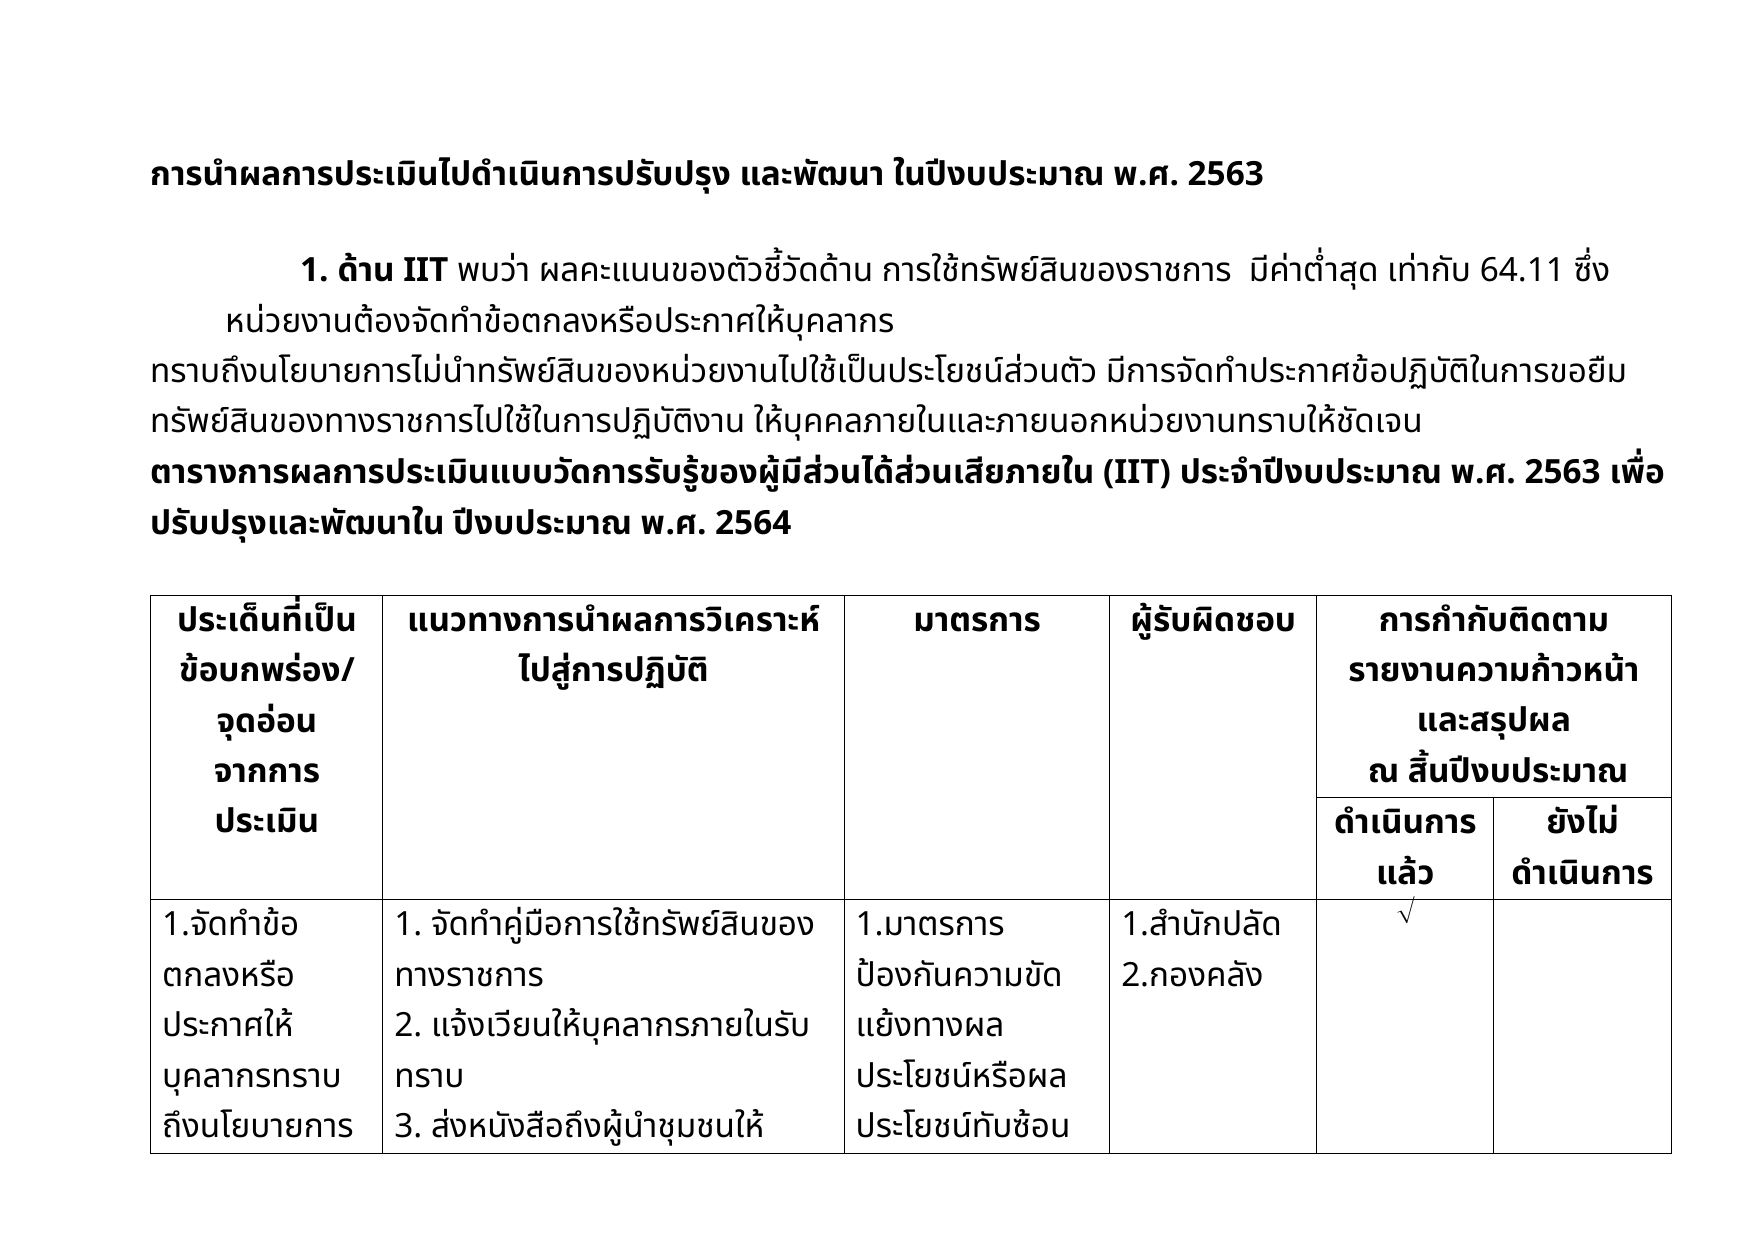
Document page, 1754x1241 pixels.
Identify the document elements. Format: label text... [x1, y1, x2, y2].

text การนำผลการประเมินไปดำเนินการปรับปรุง และพัฒนา ในปีงบประมาณ พ.ศ. 2563 [150, 150, 1665, 201]
table_cell [1317, 900, 1493, 1153]
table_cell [383, 900, 844, 1153]
table_header การกำกับติดตาม รายงานความก้าวหน้าและสรุปผล ณ สิ้นปีงบประมาณ [1317, 596, 1671, 797]
table_header ผู้รับผิดชอบ [1110, 596, 1316, 899]
table_cell ดำเนินการแล้ว [1317, 798, 1493, 899]
table_cell [1494, 900, 1671, 1153]
text 1. ด้าน IIT พบว่า ผลคะแนนของตัวชี้วัดด้าน การใช้ทรัพย์สินของราชการ มีค่าต่ำสุด เท่ากับ 64.11 ซึ่งหน่วยงานต้องจัดทำข้อตกลงหรือประกาศให้บุคลากร [225, 246, 1665, 347]
table_header แนวทางการนำผลการวิเคราะห์ไปสู่การปฏิบัติ [383, 596, 844, 899]
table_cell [845, 900, 1109, 1153]
text ตารางการผลการประเมินแบบวัดการรับรู้ของผู้มีส่วนได้ส่วนเสียภายใน (IIT) ประจำปีงบประมาณ พ.ศ. 2563 เพื่อปรับปรุงและพัฒนาใน ปีงบประมาณ พ.ศ. 2564 [150, 448, 1665, 549]
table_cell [151, 900, 382, 1153]
text ทราบถึงนโยบายการไม่นำทรัพย์สินของหน่วยงานไปใช้เป็นประโยชน์ส่วนตัว มีการจัดทำประกาศข้อปฏิบัติในการขอยืมทรัพย์สินของทางราชการไปใช้ในการปฏิบัติงาน ให้บุคคลภายในและภายนอกหน่วยงานทราบให้ชัดเจน [150, 347, 1665, 448]
table_cell ยังไม่ดำเนินการ [1494, 798, 1671, 899]
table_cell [1110, 900, 1316, 1153]
table_header ประเด็นที่เป็นข้อบกพร่อง/จุดอ่อน จากการประเมิน [151, 596, 382, 899]
table_header มาตรการ [845, 596, 1109, 899]
